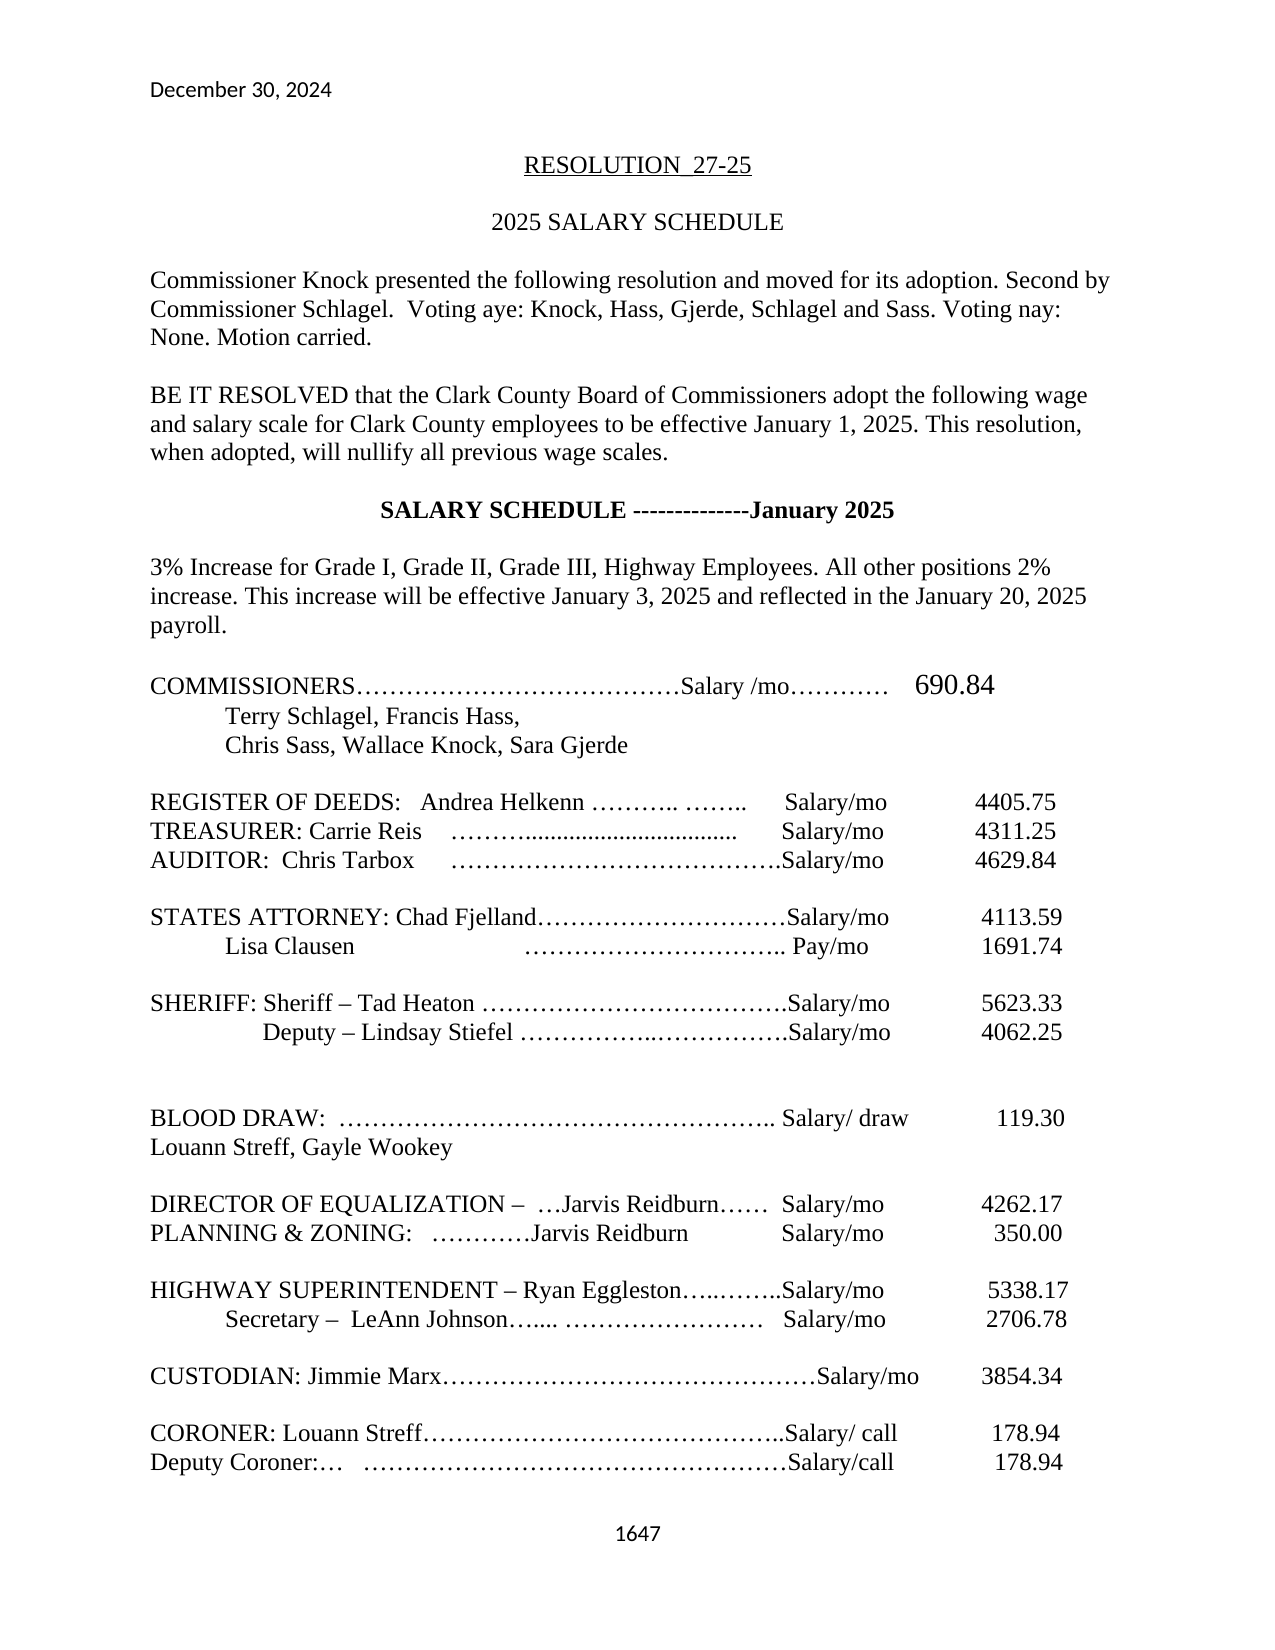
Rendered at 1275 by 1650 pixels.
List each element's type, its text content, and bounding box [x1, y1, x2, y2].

text Deputy Coroner:… ……………………………………………Salary/call 178.94 [150, 1447, 1125, 1476]
text CORONER: Louann Streff……………………………………..Salary/ call 178.94 [150, 1418, 1125, 1447]
text DIRECTOR OF EQUALIZATION – …Jarvis Reidburn…… Salary/mo 4262.17 [150, 1189, 1125, 1218]
text Louann Streff, Gayle Wookey [150, 1132, 1125, 1160]
text COMMISSIONERS…………………………………Salary /mo………… 690.84 [150, 667, 1125, 701]
text 3% Increase for Grade I, Grade II, Grade III, Highway Employees. All other positions 2% increase. This increase will be effective January 3, 2025 and reflected in the January 20, 2025 payroll. [150, 552, 1125, 639]
text STATES ATTORNEY: Chad Fjelland…………………………Salary/mo 4113.59 [150, 902, 1125, 931]
text HIGHWAY SUPERINTENDENT – Ryan Eggleston…..……..Salary/mo 5338.17 Secretary – LeAnn Johnson….... …………………… Salary/mo 2706.78 [150, 1275, 1125, 1333]
text BE IT RESOLVED that the Clark County Board of Commissioners adopt the following wage and salary scale for Clark County employees to be effective January 1, 2025. This resolution, when adopted, will nullify all previous wage scales. [150, 380, 1125, 466]
text 2025 SALARY SCHEDULE [150, 207, 1125, 236]
text SALARY SCHEDULE --------------January 2025 [150, 495, 1125, 524]
text AUDITOR: Chris Tarbox ………………………………….Salary/mo 4629.84 [150, 845, 1125, 902]
text REGISTER OF DEEDS: Andrea Helkenn ……….. …….. Salary/mo 4405.75 [150, 787, 1125, 816]
text Lisa Clausen ………………………….. Pay/mo 1691.74 [225, 931, 1125, 960]
text Terry Schlagel, Francis Hass, [150, 701, 1125, 730]
text Deputy – Lindsay Stiefel ……………..…………….Salary/mo 4062.25 [150, 1017, 1125, 1075]
text BLOOD DRAW: …………………………………………….. Salary/ draw 119.30 [150, 1103, 1125, 1132]
text TREASURER: Carrie Reis ……….................................. Salary/mo 4311.25 [150, 816, 1125, 845]
text CUSTODIAN: Jimmie Marx………………………………………Salary/mo 3854.34 [150, 1361, 1125, 1389]
text RESOLUTION_27-25 [150, 150, 1125, 179]
text Chris Sass, Wallace Knock, Sara Gjerde [150, 730, 1125, 758]
text SHERIFF: Sheriff – Tad Heaton ……………………………….Salary/mo 5623.33 [150, 988, 1125, 1017]
text Commissioner Knock presented the following resolution and moved for its adoption. Second by Commissioner Schlagel. Voting aye: Knock, Hass, Gjerde, Schlagel and Sass. Voting nay: None. Motion carried. [150, 265, 1125, 351]
text PLANNING & ZONING: …………Jarvis Reidburn Salary/mo 350.00 [150, 1218, 1125, 1247]
